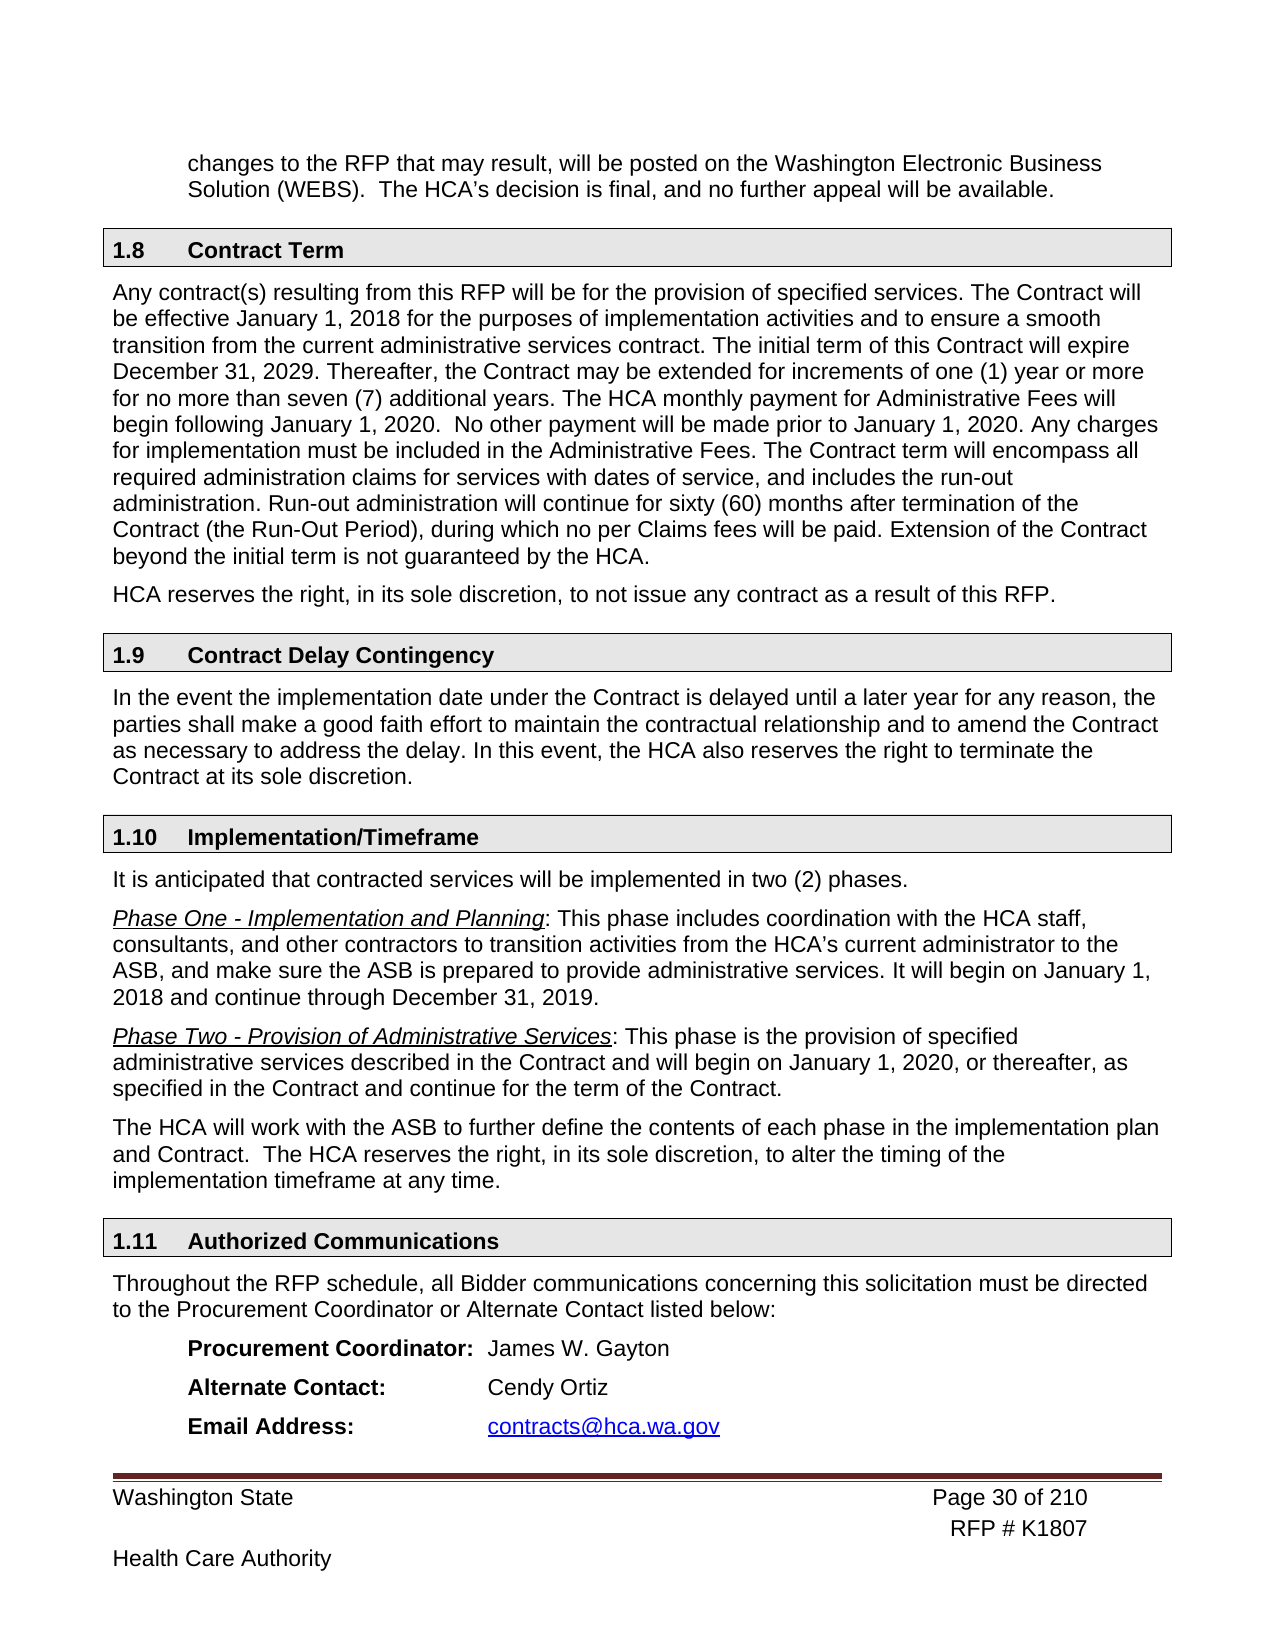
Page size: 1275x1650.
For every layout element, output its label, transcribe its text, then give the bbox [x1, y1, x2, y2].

text Alternate Contact: Cendy Ortiz [187, 1374, 1162, 1400]
text Phase One - Implementation and Planning: This phase includes coordination with the HCA staff, consultants, and other contractors to transition activities from the HCA’s current administrator to the ASB, and make sure the ASB is prepared to provide administrative services. It will begin on January 1, 2018 and continue through December 31, 2019. [112, 905, 1162, 1010]
text Email Address: contracts@hca.wa.gov [187, 1413, 1162, 1439]
subtitle 1.9 Contract Delay Contingency [104, 634, 1171, 671]
text It is anticipated that contracted services will be implemented in two (2) phases. [112, 866, 1162, 892]
text Phase Two - Provision of Administrative Services: This phase is the provision of specified administrative services described in the Contract and will begin on January 1, 2020, or thereafter, as specified in the Contract and continue for the term of the Contract. [112, 1023, 1162, 1102]
text Throughout the RFP schedule, all Bidder communications concerning this solicitation must be directed to the Procurement Coordinator or Alternate Contact listed below: [112, 1270, 1162, 1322]
subtitle 1.10 Implementation/Timeframe [104, 816, 1171, 852]
subtitle 1.8 Contract Term [104, 229, 1171, 266]
text HCA reserves the right, in its sole discretion, to not issue any contract as a result of this RFP. [112, 581, 1162, 608]
text Any contract(s) resulting from this RFP will be for the provision of specified services. The Contract will be effective January 1, 2018 for the purposes of implementation activities and to ensure a smooth transition from the current administrative services contract. The initial term of this Contract will expire December 31, 2029. Thereafter, the Contract may be extended for increments of one (1) year or more for no more than seven (7) additional years. The HCA monthly payment for Administrative Fees will begin following January 1, 2020. No other payment will be made prior to January 1, 2020. Any charges for implementation must be included in the Administrative Fees. The Contract term will encompass all required administration claims for services with dates of service, and includes the run-out administration. Run-out administration will continue for sixty (60) months after termination of the Contract (the Run-Out Period), during which no per Claims fees will be paid. Extension of the Contract beyond the initial term is not guaranteed by the HCA. [112, 279, 1162, 569]
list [150, 150, 1162, 203]
subtitle 1.11 Authorized Communications [104, 1219, 1171, 1256]
text The HCA will work with the ASB to further define the contents of each phase in the implementation plan and Contract. The HCA reserves the right, in its sole discretion, to alter the timing of the implementation timeframe at any time. [112, 1114, 1162, 1193]
text Procurement Coordinator: James W. Gayton [187, 1335, 1162, 1361]
text In the event the implementation date under the Contract is delayed until a later year for any reason, the parties shall make a good faith effort to maintain the contractual relationship and to amend the Contract as necessary to address the delay. In this event, the HCA also reserves the right to terminate the Contract at its sole discretion. [112, 684, 1162, 789]
